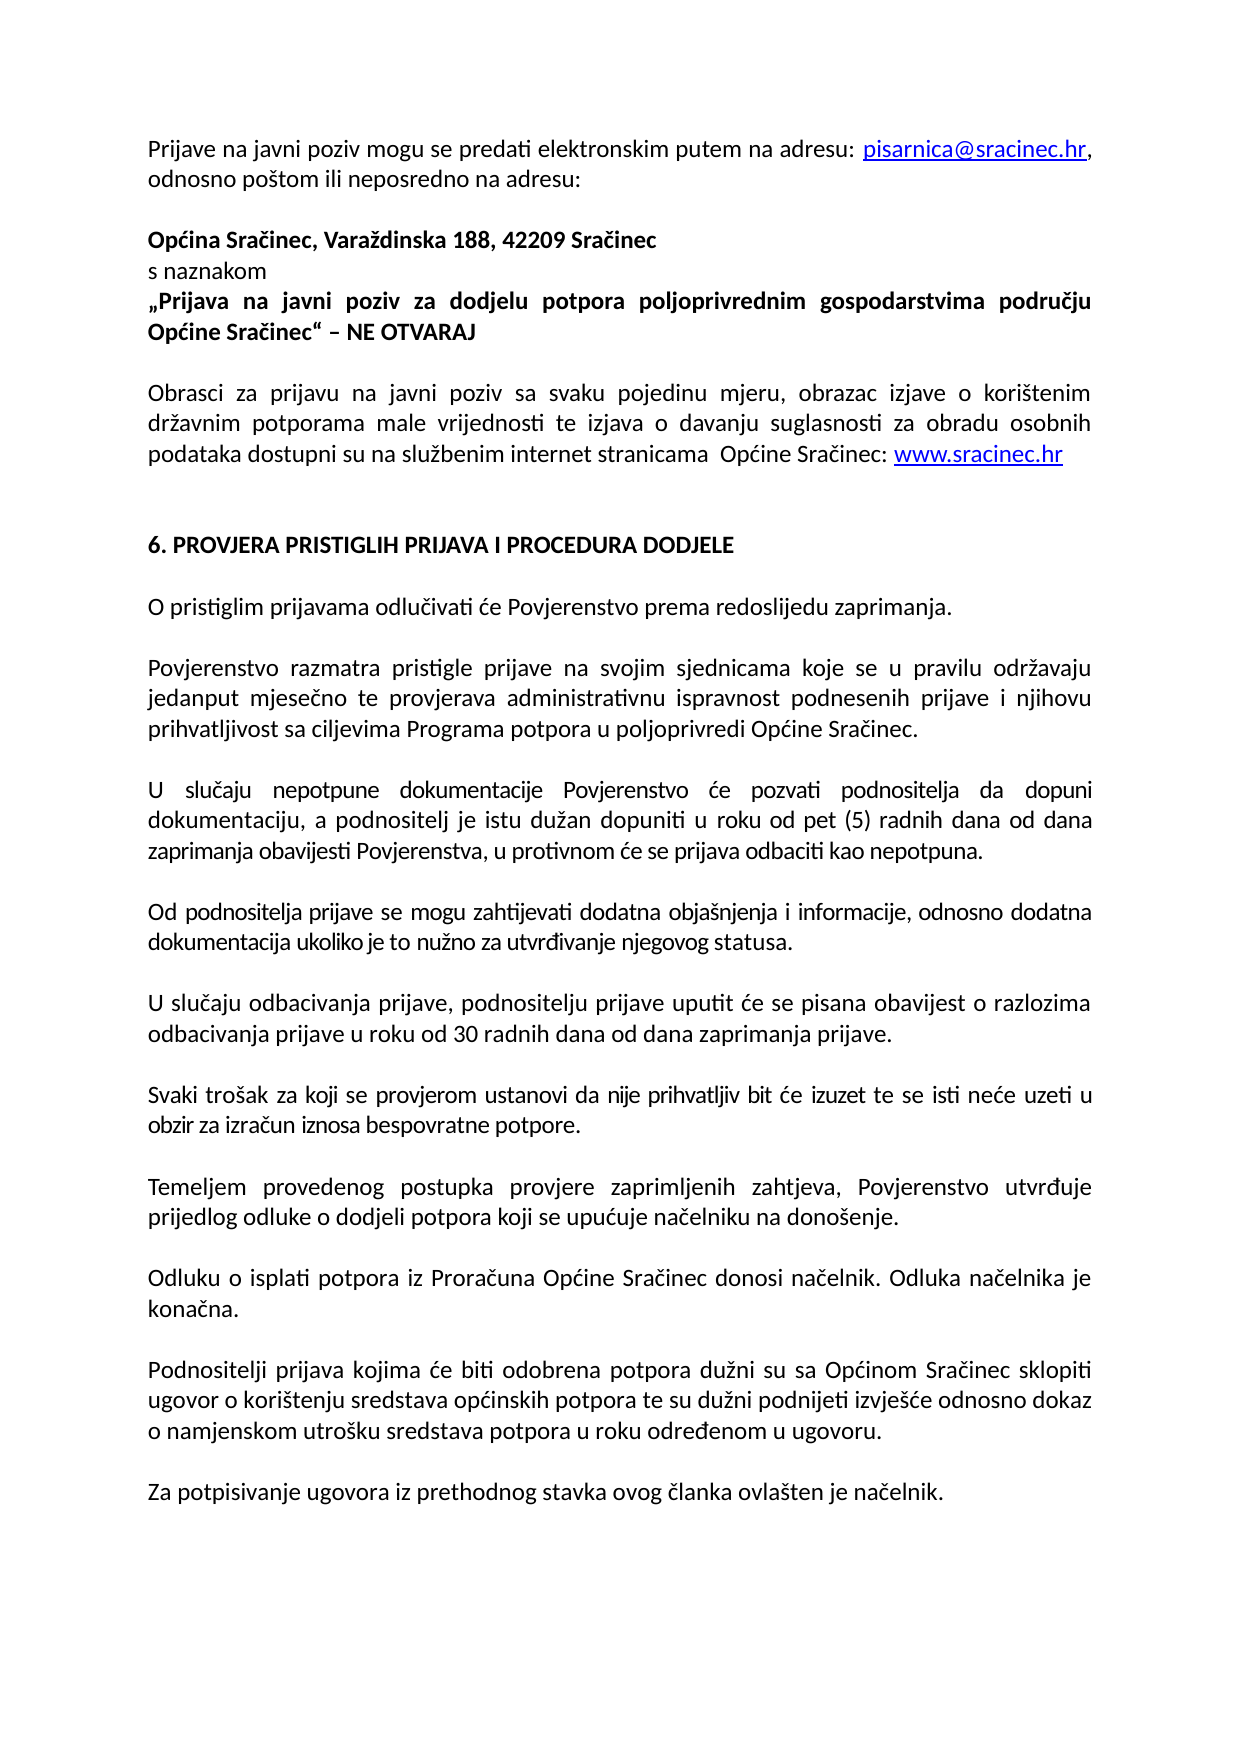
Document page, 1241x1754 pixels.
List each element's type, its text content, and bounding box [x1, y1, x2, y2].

text „Prijava na javni poziv za dodjelu potpora poljoprivrednim gospodarstvima području Općine Sračinec“ – NE OTVARAJ [148, 286, 1093, 347]
text U slučaju odbacivanja prijave, podnositelju prijave uputit će se pisana obavijest o razlozima odbacivanja prijave u roku od 30 radnih dana od dana zaprimanja prijave. [148, 987, 1093, 1048]
text 6. PROVJERA PRISTIGLIH PRIJAVA I PROCEDURA DODJELE [148, 530, 1093, 560]
text Temeljem provedenog postupka provjere zaprimljenih zahtjeva, Povjerenstvo utvrđuje prijedlog odluke o dodjeli potpora koji se upućuje načelniku na donošenje. [148, 1171, 1093, 1232]
text Od podnositelja prijave se mogu zahtijevati dodatna objašnjenja i informacije, odnosno dodatna dokumentacija ukoliko je to nužno za utvrđivanje njegovog statusa. [148, 896, 1093, 957]
text Povjerenstvo razmatra pristigle prijave na svojim sjednicama koje se u pravilu održavaju jedanput mjesečno te provjerava administrativnu ispravnost podnesenih prijave i njihovu prihvatljivost sa ciljevima Programa potpora u poljoprivredi Općine Sračinec. [148, 652, 1093, 743]
text Odluku o isplati potpora iz Proračuna Općine Sračinec donosi načelnik. Odluka načelnika je konačna. [148, 1262, 1093, 1323]
text U slučaju nepotpune dokumentacije Povjerenstvo će pozvati podnositelja da dopuni dokumentaciju, a podnositelj je istu dužan dopuniti u roku od pet (5) radnih dana od dana zaprimanja obavijesti Povjerenstva, u protivnom će se prijava odbaciti kao nepotpuna. [148, 774, 1093, 865]
text s naznakom [148, 255, 1093, 286]
text Prijave na javni poziv mogu se predati elektronskim putem na adresu: pisarnica@sracinec.hr, odnosno poštom ili neposredno na adresu: [148, 133, 1093, 194]
text Obrasci za prijavu na javni poziv sa svaku pojedinu mjeru, obrazac izjave o korištenim državnim potporama male vrijednosti te izjava o davanju suglasnosti za obradu osobnih podataka dostupni su na službenim internet stranicama Općine Sračinec: www.sracinec.hr [148, 377, 1093, 469]
text O pristiglim prijavama odlučivati će Povjerenstvo prema redoslijedu zaprimanja. [148, 591, 1093, 621]
text Podnositelji prijava kojima će biti odobrena potpora dužni su sa Općinom Sračinec sklopiti ugovor o korištenju sredstava općinskih potpora te su dužni podnijeti izvješće odnosno dokaz o namjenskom utrošku sredstava potpora u roku određenom u ugovoru. [148, 1354, 1093, 1445]
text Općina Sračinec, Varaždinska 188, 42209 Sračinec [148, 224, 1093, 255]
text Svaki trošak za koji se provjerom ustanovi da nije prihvatljiv bit će izuzet te se isti neće uzeti u obzir za izračun iznosa bespovratne potpore. [148, 1079, 1093, 1140]
text Za potpisivanje ugovora iz prethodnog stavka ovog članka ovlašten je načelnik. [148, 1476, 1093, 1506]
